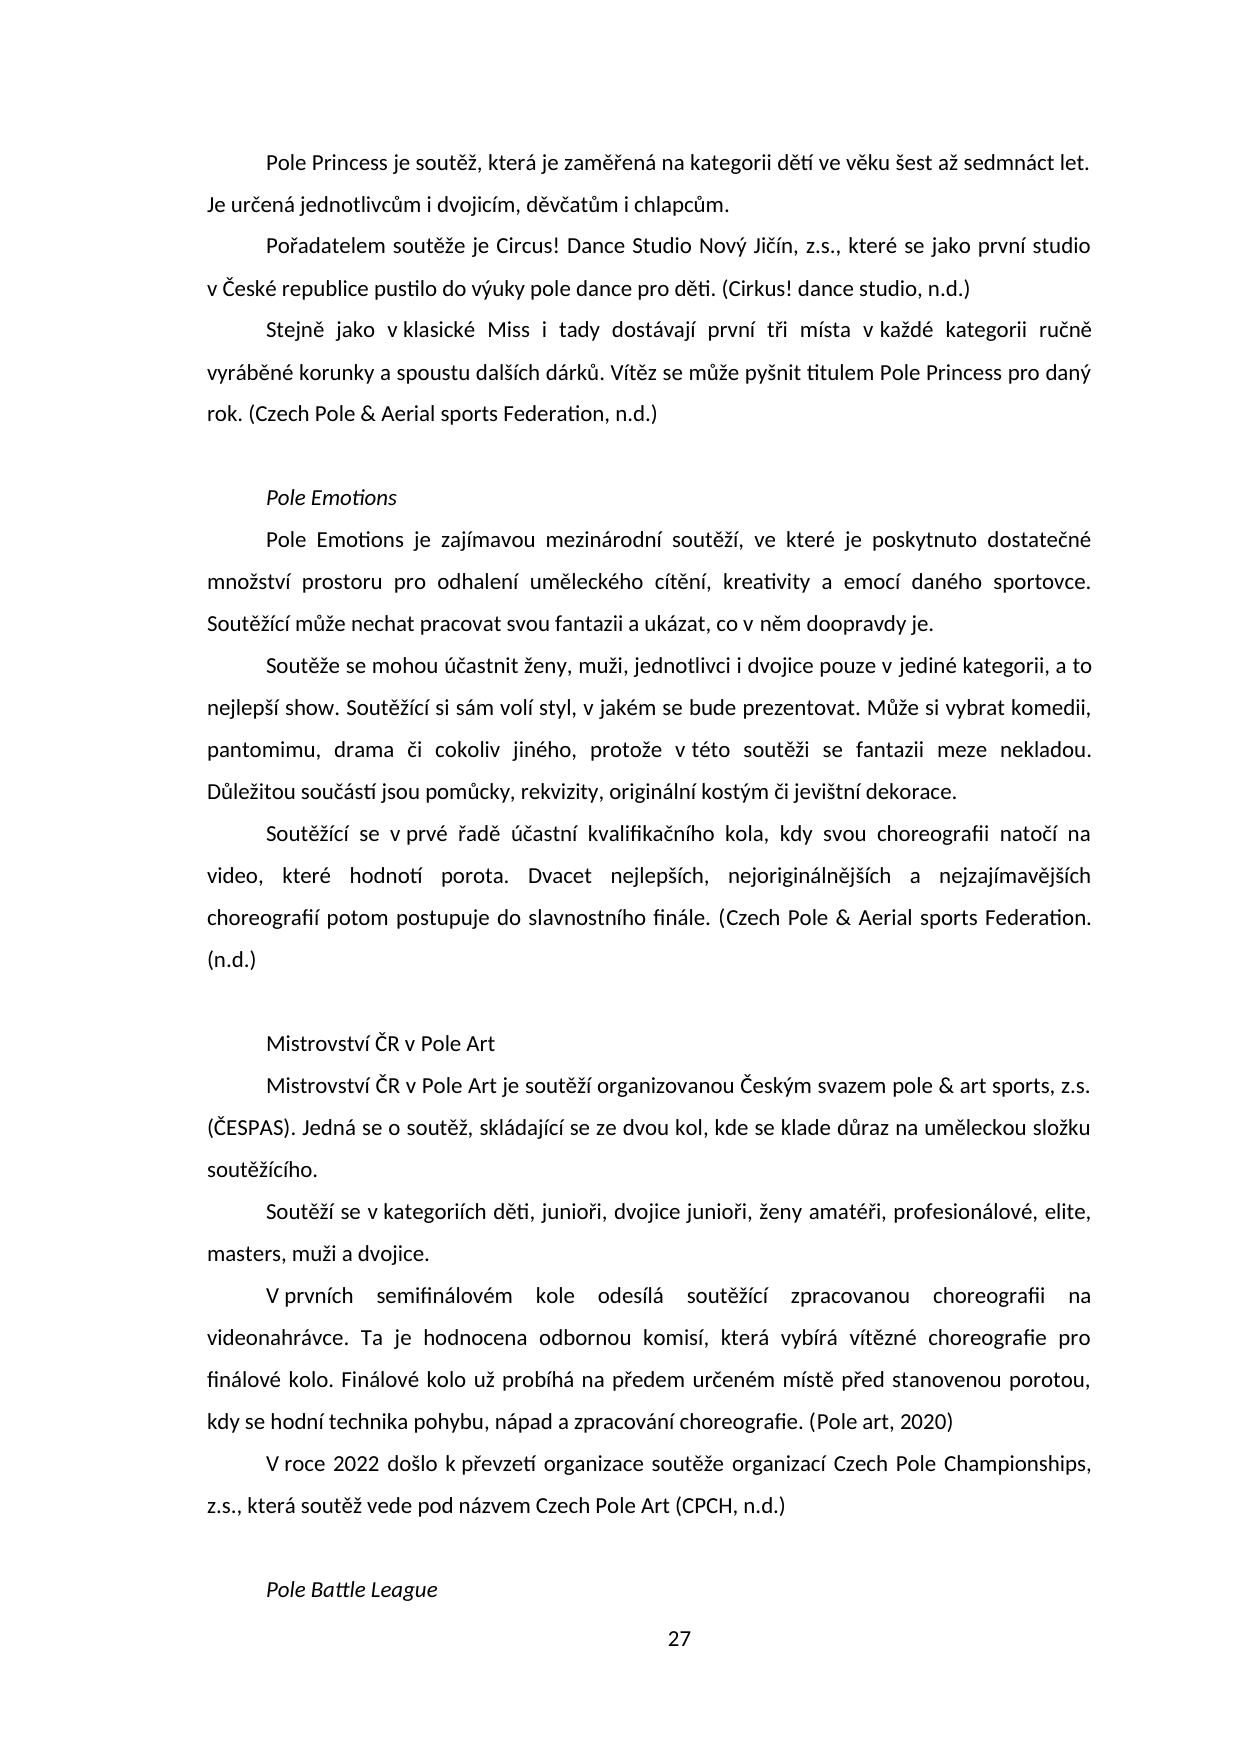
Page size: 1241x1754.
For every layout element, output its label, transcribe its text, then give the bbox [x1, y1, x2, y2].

text Pole Princess je soutěž, která je zaměřená na kategorii dětí ve věku šest až sedmnáct let. Je určená jednotlivcům i dvojicím, děvčatům i chlapcům. [207, 148, 1092, 218]
text Stejně jako v klasické Miss i tady dostávají první tři místa v každé kategorii ručně vyráběné korunky a spoustu dalších dárků. Vítěz se může pyšnit titulem Pole Princess pro daný rok. (Czech Pole & Aerial sports Federation, n.d.) [207, 316, 1092, 428]
text V prvních semifinálovém kole odesílá soutěžící zpracovanou choreografii na videonahrávce. Ta je hodnocena odbornou komisí, která vybírá vítězné choreografie pro finálové kolo. Finálové kolo už probíhá na předem určeném místě před stanovenou porotou, kdy se hodní technika pohybu, nápad a zpracování choreografie. (Pole art, 2020) [207, 1281, 1092, 1435]
text V roce 2022 došlo k převzetí organizace soutěže organizací Czech Pole Championships, z.s., která soutěž vede pod názvem Czech Pole Art (CPCH, n.d.) [207, 1449, 1092, 1519]
text Soutěže se mohou účastnit ženy, muži, jednotlivci i dvojice pouze v jediné kategorii, a to nejlepší show. Soutěžící si sám volí styl, v jakém se bude prezentovat. Může si vybrat komedii, pantomimu, drama či cokoliv jiného, protože v této soutěži se fantazii meze nekladou. Důležitou součástí jsou pomůcky, rekvizity, originální kostým či jevištní dekorace. [207, 651, 1092, 805]
text Soutěží se v kategoriích děti, junioři, dvojice junioři, ženy amatéři, profesionálové, elite, masters, muži a dvojice. [207, 1197, 1092, 1267]
text Pole Emotions [207, 483, 1092, 512]
text Pořadatelem soutěže je Circus! Dance Studio Nový Jičín, z.s., které se jako první studio v České republice pustilo do výuky pole dance pro děti. (Cirkus! dance studio, n.d.) [207, 232, 1092, 302]
text Pole Battle League [207, 1575, 1092, 1603]
text Pole Emotions je zajímavou mezinárodní soutěží, ve které je poskytnuto dostatečné množství prostoru pro odhalení uměleckého cítění, kreativity a emocí daného sportovce. Soutěžící může nechat pracovat svou fantazii a ukázat, co v něm doopravdy je. [207, 526, 1092, 637]
text Mistrovství ČR v Pole Art [207, 1029, 1092, 1057]
text Soutěžící se v prvé řadě účastní kvalifikačního kola, kdy svou choreografii natočí na video, které hodnotí porota. Dvacet nejlepších, nejoriginálnějších a nejzajímavějších choreografií potom postupuje do slavnostního finále. (Czech Pole & Aerial sports Federation. (n.d.) [207, 819, 1092, 973]
text Mistrovství ČR v Pole Art je soutěží organizovanou Českým svazem pole & art sports, z.s. (ČESPAS). Jedná se o soutěž, skládající se ze dvou kol, kde se klade důraz na uměleckou složku soutěžícího. [207, 1071, 1092, 1183]
